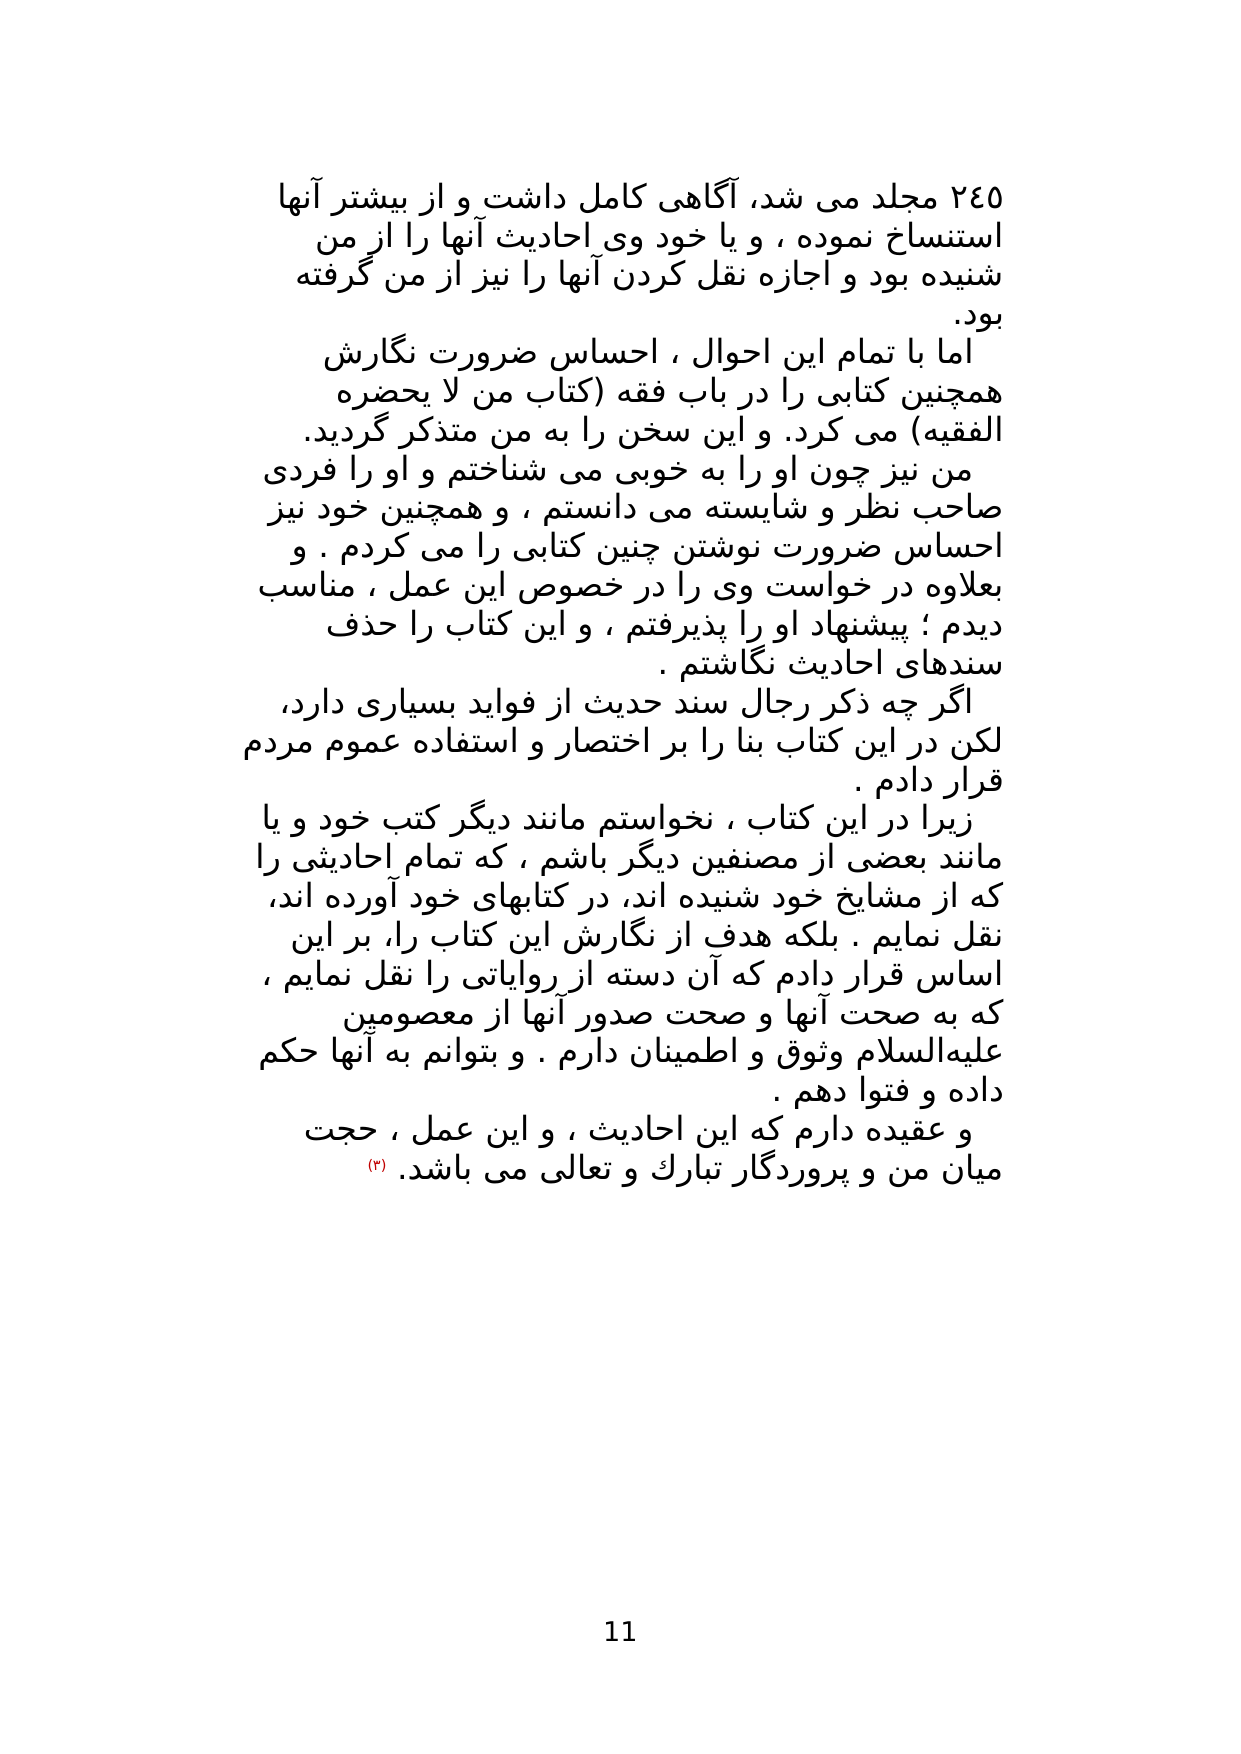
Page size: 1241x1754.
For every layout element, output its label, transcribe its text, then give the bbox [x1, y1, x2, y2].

text من نيز چون او را به خوبى مى شناختم و او را فردى صاحب نظر و شايسته مى دانستم ، و همچنين خود نيز احساس ضرورت نوشتن چنين كتابى را مى كردم . و بعلاوه در خواست وى را در خصوص اين عمل ، مناسب ديدم ؛ پيشنهاد او را پذيرفتم ، و اين كتاب را حذف سندهاى احاديث نگاشتم . [236, 449, 1004, 682]
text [236, 177, 1004, 333]
text اگر چه ذكر رجال سند حديث از فوايد بسيارى دارد، لكن در اين كتاب بنا را بر اختصار و استفاده عموم مردم قرار دادم . [236, 682, 1004, 799]
text زيرا در اين كتاب ، نخواستم مانند ديگر كتب خود و يا مانند بعضى از مصنفين ديگر باشم ، كه تمام احاديثى را كه از مشايخ خود شنيده اند، در كتابهاى خود آورده اند، نقل نمايم . بلكه هدف از نگارش اين كتاب را، بر اين اساس قرار دادم كه آن دسته از رواياتى را نقل نمايم ، كه به صحت آنها و صحت صدور آنها از معصومين عليه‌السلام وثوق و اطمينان دارم . و بتوانم به آنها حكم داده و فتوا دهم . [236, 799, 1004, 1110]
text و عقيده دارم كه اين احاديث ، و اين عمل ، حجت ميان من و پروردگار تبارك و تعالى مى باشد. (٣) [236, 1110, 1004, 1187]
text اما با تمام اين احوال ، احساس ضرورت نگارش همچنين كتابى را در باب فقه (كتاب من لا يحضره الفقيه) مى كرد. و اين سخن را به من متذكر گرديد. [236, 333, 1004, 449]
